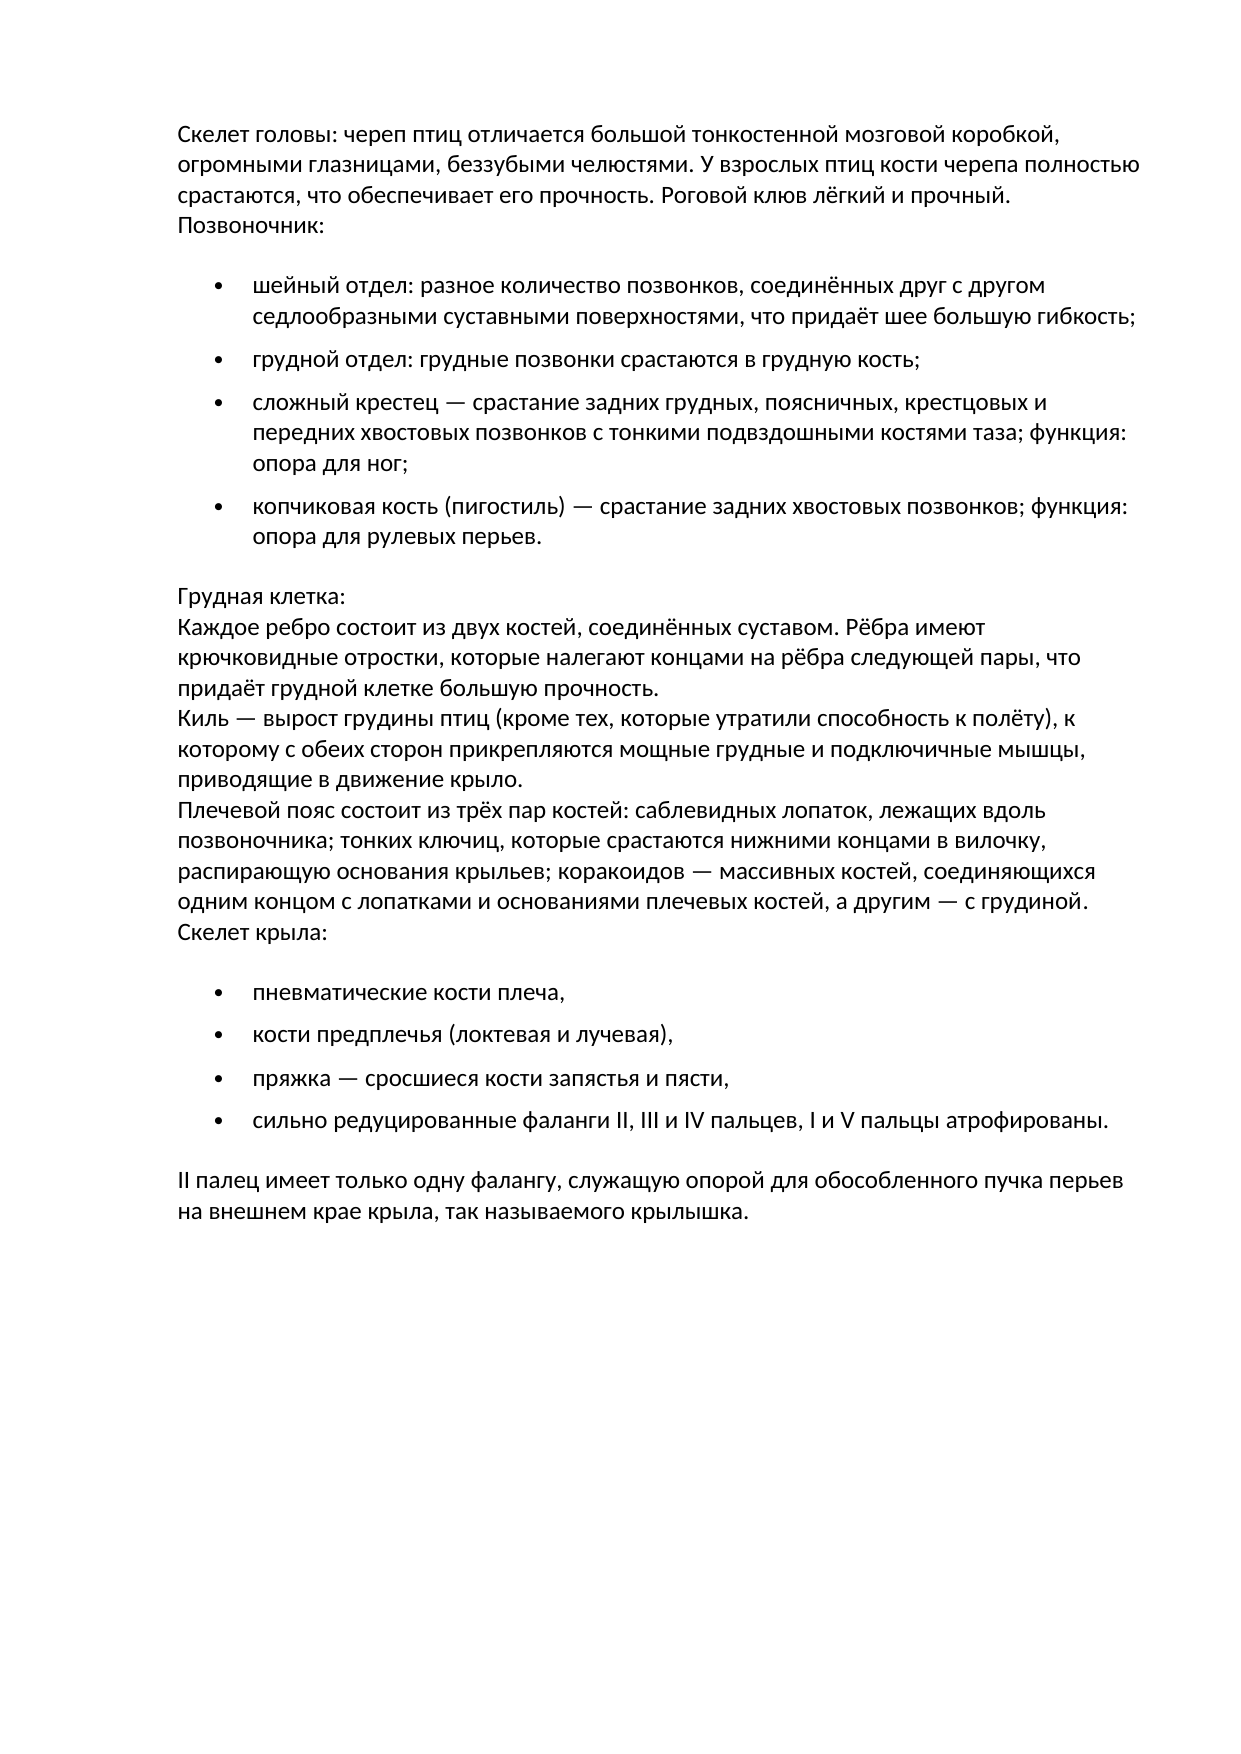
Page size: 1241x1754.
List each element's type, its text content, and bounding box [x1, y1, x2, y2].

text Грудная клетка: [177, 580, 1152, 611]
text Киль — вырост грудины птиц (кроме тех, которые утратили способность к полёту), к которому с обеих сторон прикрепляются мощные грудные и подключичные мышцы, приводящие в движение крыло. [177, 702, 1152, 794]
list пневматические кости плеча, [215, 976, 1152, 1006]
text Плечевой пояс состоит из трёх пар костей: саблевидных лопаток, лежащих вдоль позвоночника; тонких ключиц, которые срастаются нижними концами в вилочку, распирающую основания крыльев; коракоидов — массивных костей, соединяющихся одним концом с лопатками и основаниями плечевых костей, а другим — с грудиной. [177, 794, 1152, 916]
text II палец имеет только одну фалангу, служащую опорой для обособленного пучка перьев на внешнем крае крыла, так называемого крылышка. [177, 1164, 1152, 1225]
list грудной отдел: грудные позвонки срастаются в грудную кость; [215, 343, 1152, 373]
text Скелет головы: череп птиц отличается большой тонкостенной мозговой коробкой, огромными глазницами, беззубыми челюстями. У взрослых птиц кости черепа полностью срастаются, что обеспечивает его прочность. Роговой клюв лёгкий и прочный. [177, 118, 1152, 210]
list копчиковая кость (пигостиль) — срастание задних хвостовых позвонков; функция: опора для рулевых перьев. [215, 490, 1152, 551]
list шейный отдел: разное количество позвонков, соединённых друг с другом седлообразными суставными поверхностями, что придаёт шее большую гибкость; [215, 269, 1152, 330]
list кости предплечья (локтевая и лучевая), [215, 1019, 1152, 1049]
list пряжка — сросшиеся кости запястья и пясти, [215, 1062, 1152, 1092]
text Скелет крыла: [177, 916, 1152, 946]
list сложный крестец — срастание задних грудных, поясничных, крестцовых и передних хвостовых позвонков с тонкими подвздошными костями таза; функция: опора для ног; [215, 386, 1152, 477]
text Позвоночник: [177, 210, 1152, 240]
list сильно редуцированные фаланги II, III и IV пальцев, I и V пальцы атрофированы. [215, 1105, 1152, 1135]
text Каждое ребро состоит из двух костей, соединённых суставом. Рёбра имеют крючковидные отростки, которые налегают концами на рёбра следующей пары, что придаёт грудной клетке большую прочность. [177, 611, 1152, 702]
